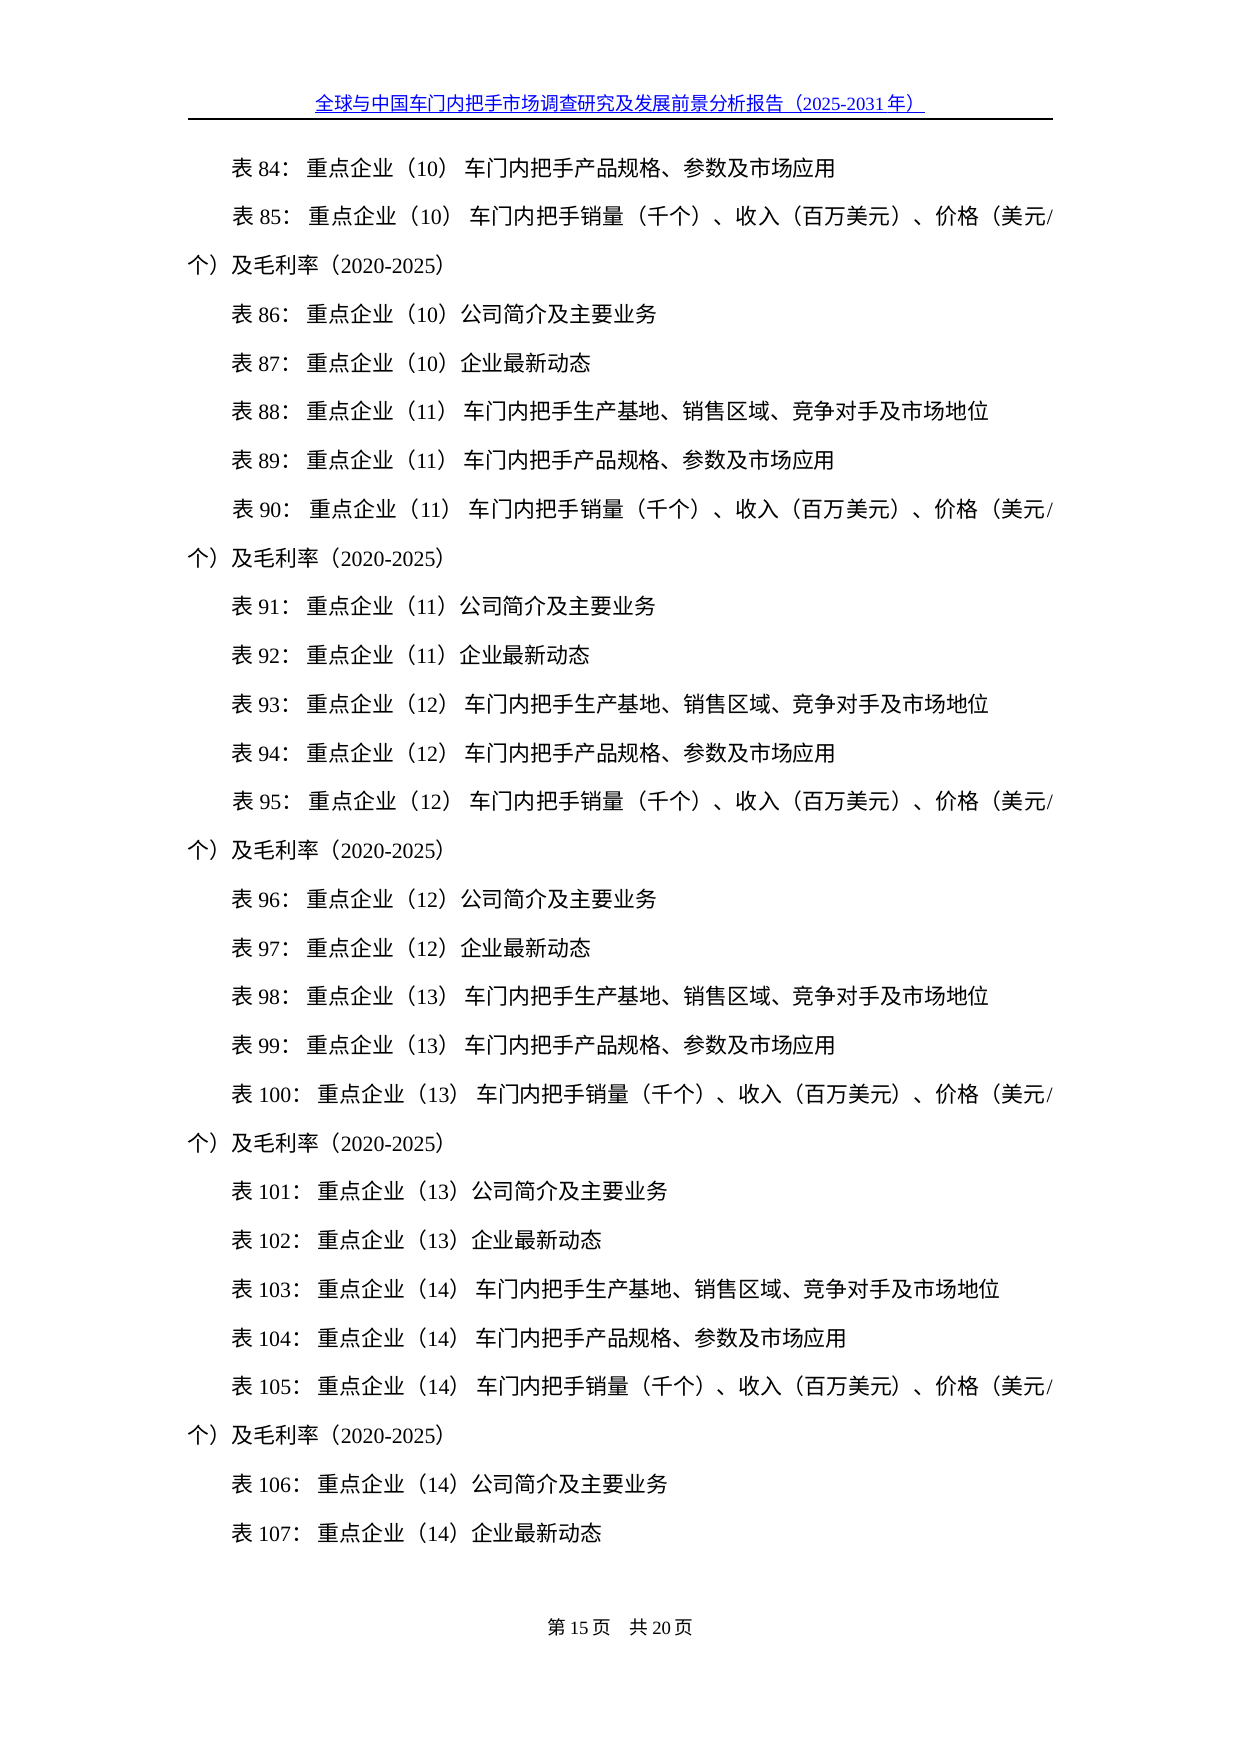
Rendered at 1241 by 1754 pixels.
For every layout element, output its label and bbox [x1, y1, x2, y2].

text [187, 150, 1053, 1548]
